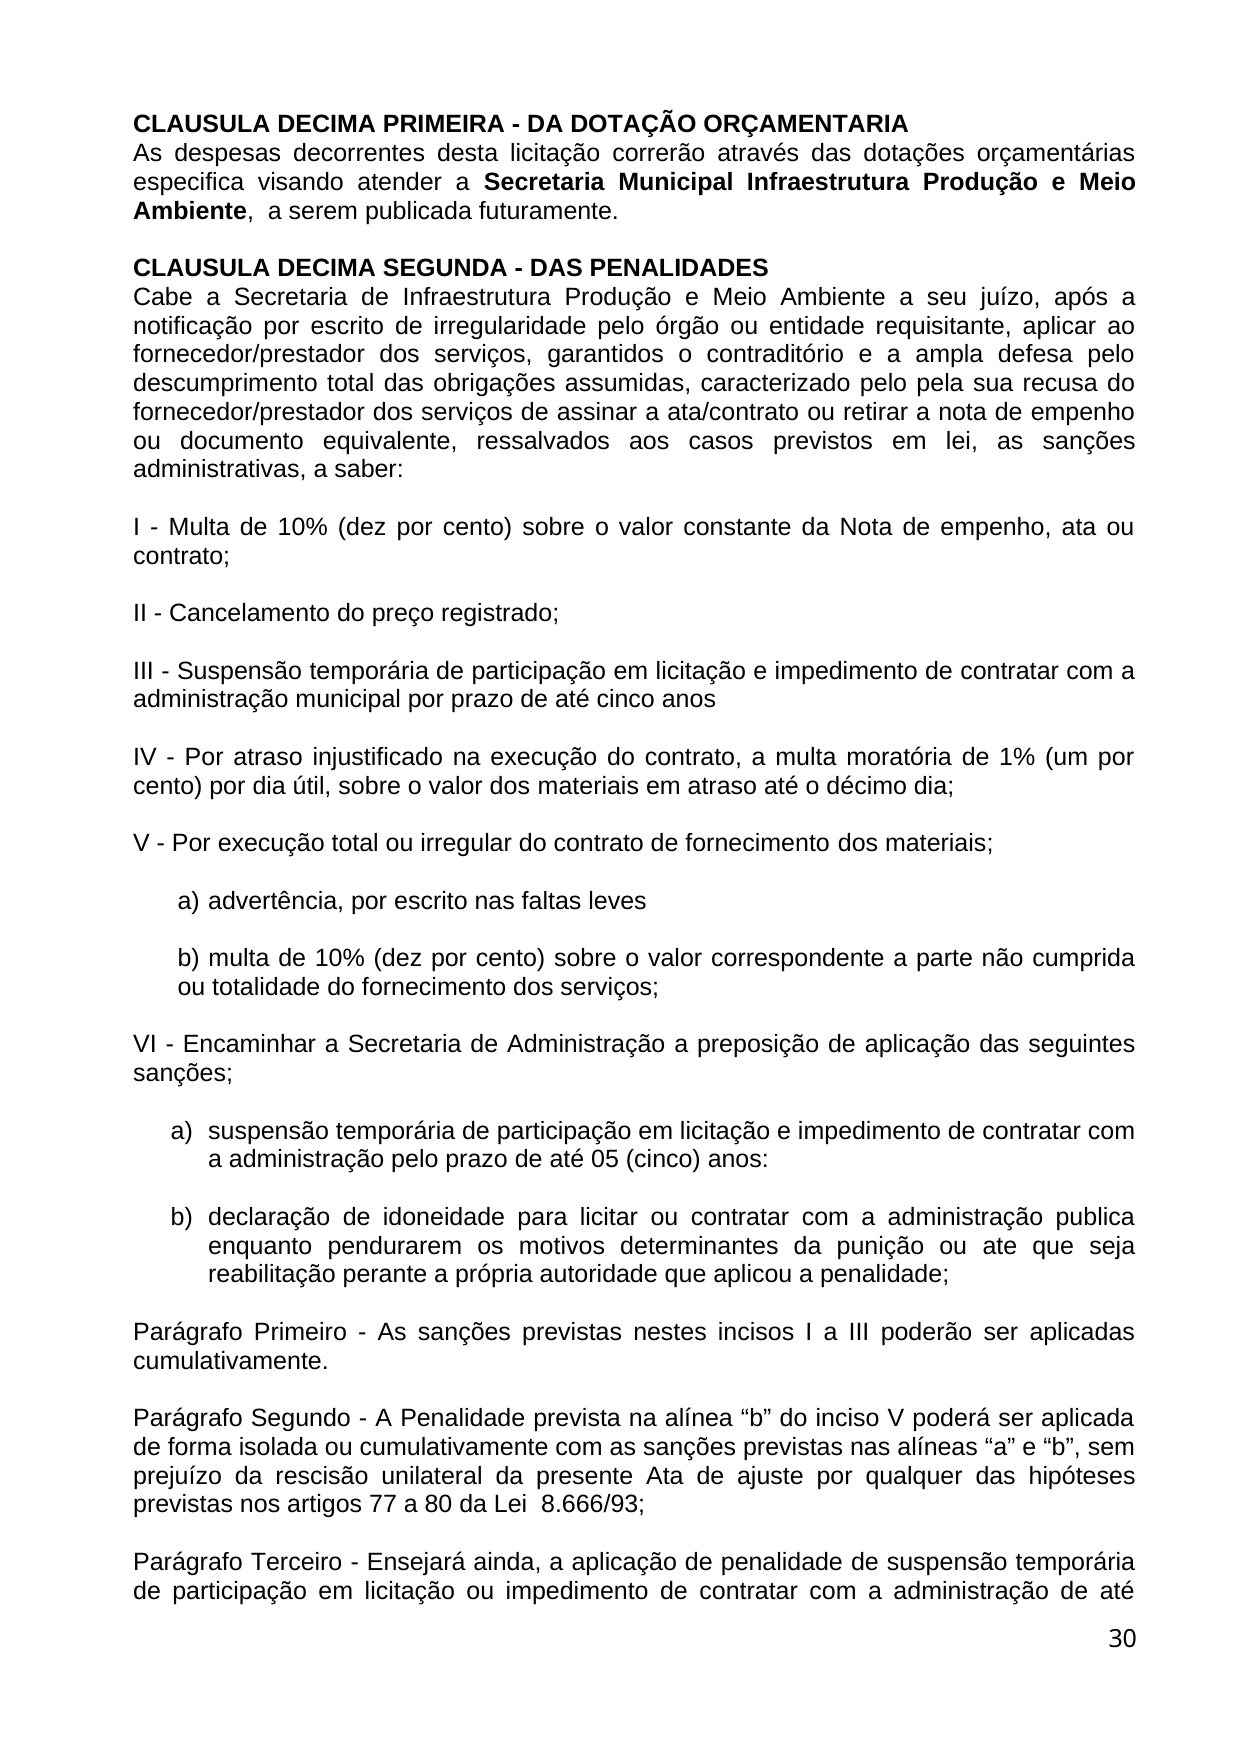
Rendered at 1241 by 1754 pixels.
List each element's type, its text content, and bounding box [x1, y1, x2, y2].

text I - Multa de 10% (dez por cento) sobre o valor constante da Nota de empenho, ata ou contrato; [133, 512, 1137, 569]
text As despesas decorrentes desta licitação correrão através das dotações orçamentárias especifica visando atender a Secretaria Municipal Infraestrutura Produção e Meio Ambiente, a serem publicada futuramente. [133, 138, 1137, 224]
text IV - Por atraso injustificado na execução do contrato, a multa moratória de 1% (um por cento) por dia útil, sobre o valor dos materiais em atraso até o décimo dia; [133, 742, 1137, 799]
text CLAUSULA DECIMA SEGUNDA - DAS PENALIDADES [133, 253, 1137, 282]
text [133, 1547, 1137, 1604]
text VI - Encaminhar a Secretaria de Administração a preposição de aplicação das seguintes sanções; [133, 1029, 1137, 1087]
text b) multa de 10% (dez por cento) sobre o valor correspondente a parte não cumprida ou totalidade do fornecimento dos serviços; [177, 943, 1137, 1001]
list advertência, por escrito nas faltas leves [177, 886, 1137, 914]
text Cabe a Secretaria de Infraestrutura Produção e Meio Ambiente a seu juízo, após a notificação por escrito de irregularidade pelo órgão ou entidade requisitante, aplicar ao fornecedor/prestador dos serviços, garantidos o contraditório e a ampla defesa pelo descumprimento total das obrigações assumidas, caracterizado pelo pela sua recusa do fornecedor/prestador dos serviços de assinar a ata/contrato ou retirar a nota de empenho ou documento equivalente, ressalvados aos casos previstos em lei, as sanções administrativas, a saber: [133, 282, 1137, 483]
list declaração de idoneidade para licitar ou contratar com a administração publica enquanto pendurarem os motivos determinantes da punição ou ate que seja reabilitação perante a própria autoridade que aplicou a penalidade; [170, 1202, 1137, 1288]
text CLAUSULA DECIMA PRIMEIRA - DA DOTAÇÃO ORÇAMENTARIA [133, 109, 1137, 138]
text Parágrafo Segundo - A Penalidade prevista na alínea “b” do inciso V poderá ser aplicada de forma isolada ou cumulativamente com as sanções previstas nas alíneas “a” e “b”, sem prejuízo da rescisão unilateral da presente Ata de ajuste por qualquer das hipóteses previstas nos artigos 77 a 80 da Lei 8.666/93; [133, 1403, 1137, 1518]
text Parágrafo Primeiro - As sanções previstas nestes incisos I a III poderão ser aplicadas cumulativamente. [133, 1317, 1137, 1374]
text V - Por execução total ou irregular do contrato de fornecimento dos materiais; [133, 828, 1137, 857]
text II - Cancelamento do preço registrado; [133, 598, 1137, 627]
list suspensão temporária de participação em licitação e impedimento de contratar com a administração pelo prazo de até 05 (cinco) anos: [170, 1116, 1137, 1173]
text III - Suspensão temporária de participação em licitação e impedimento de contratar com a administração municipal por prazo de até cinco anos [133, 656, 1137, 713]
